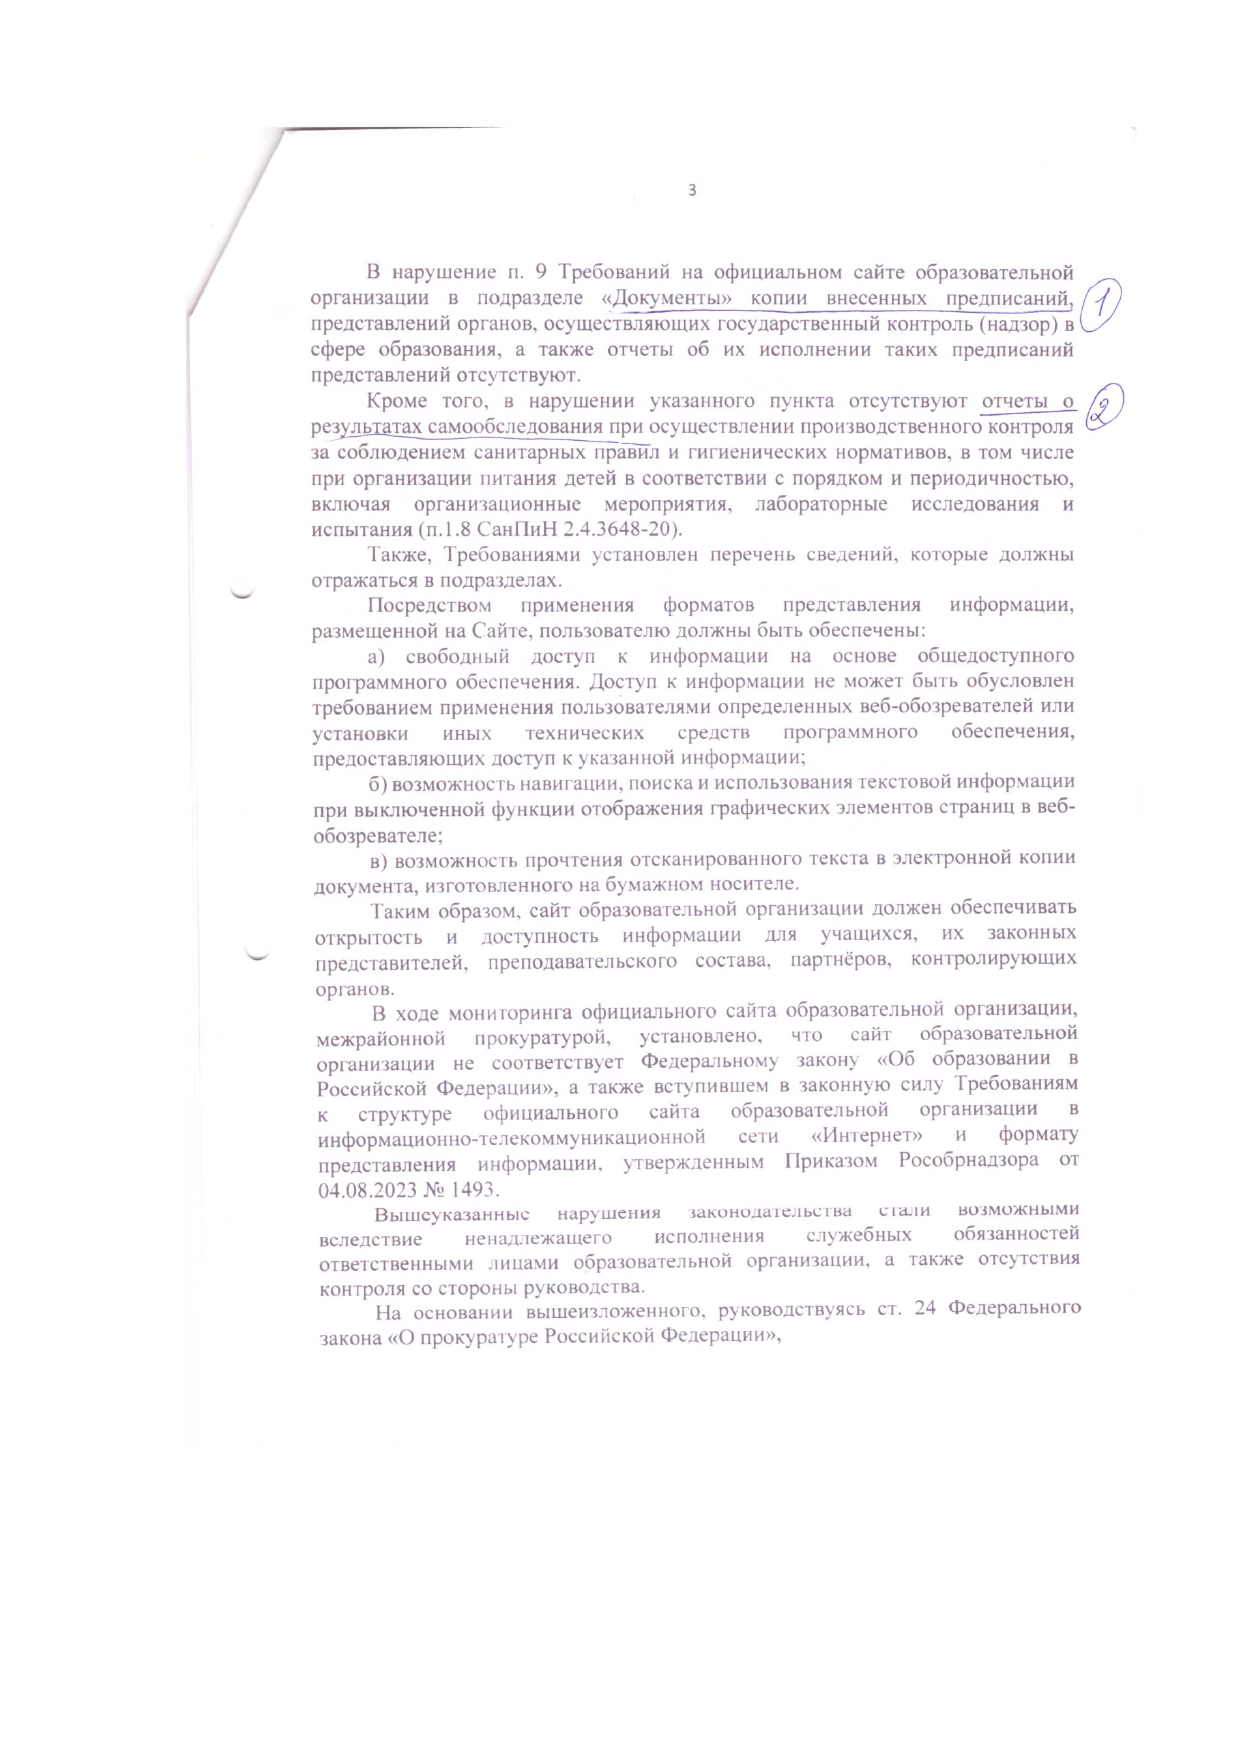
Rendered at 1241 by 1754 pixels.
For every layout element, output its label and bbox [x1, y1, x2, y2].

picture [177, 118, 1152, 1458]
